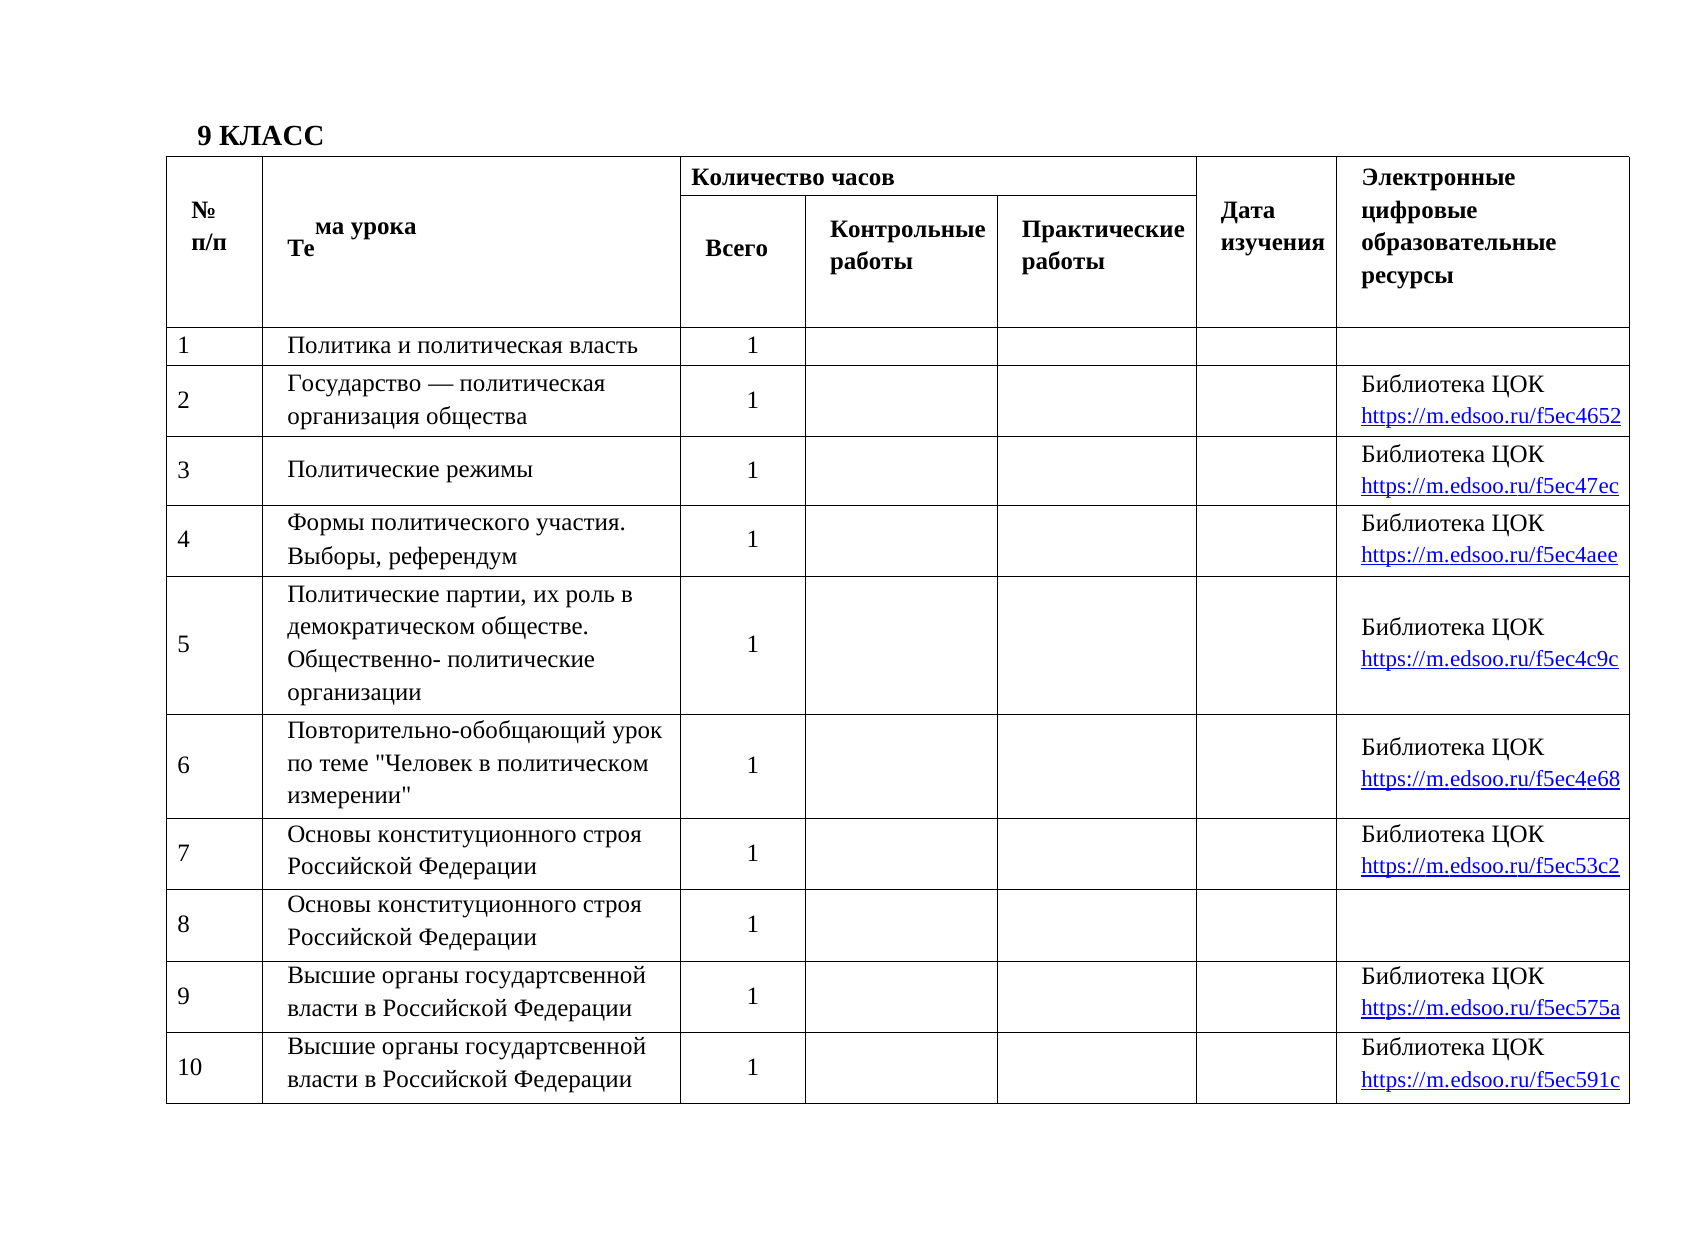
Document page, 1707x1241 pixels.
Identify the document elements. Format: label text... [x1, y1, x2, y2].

text Библиотека ЦОК https://m.edsoo.ru/f5ec4aee [1361, 508, 1621, 567]
text 6 [177, 750, 204, 779]
text Политические партии, их роль в демократическом обществе. Общественно- политические организации [287, 579, 638, 706]
text 8 [177, 909, 204, 938]
text 1 [746, 909, 761, 938]
text Высшие органы государтсвенной власти в Российской Федерации [287, 960, 651, 1022]
text 7 [177, 838, 204, 867]
text Тема урока Всего [287, 211, 770, 262]
text 1 [746, 981, 761, 1009]
text Основы конституционного строя Российской Федерации [287, 819, 646, 880]
text № п/п [191, 195, 233, 256]
text 1 [746, 750, 761, 779]
text 1 [746, 455, 761, 484]
text 1 [746, 524, 761, 553]
text 5 [177, 629, 204, 658]
text Практические работы [1022, 214, 1191, 275]
text Количество часов Электронные [691, 162, 1621, 190]
text Основы конституционного строя Российской Федерации [287, 889, 646, 951]
text 2 [177, 385, 204, 414]
text Библиотека ЦОК [1361, 1032, 1621, 1061]
text 1 [746, 385, 761, 414]
text Высшие органы государтсвенной власти в Российской Федерации [287, 1031, 651, 1092]
text 9 [177, 981, 204, 1009]
text Библиотека ЦОК https://m.edsoo.ru/f5ec4652 [1361, 369, 1624, 429]
text Формы политического участия. Выборы, референдум [287, 507, 630, 569]
text 3 [177, 455, 204, 484]
text https://m.edsoo.ru/f5ec591c [1361, 1066, 1621, 1092]
text 9 КЛАСС [197, 118, 1621, 151]
text 1 [746, 838, 761, 867]
text Государство — политическая организация общества [287, 368, 609, 430]
text Повторительно-обобщающий урок по теме "Человек в политическом измерении" [287, 715, 666, 809]
text Дата изучения [1221, 195, 1331, 256]
text Библиотека ЦОК https://m.edsoo.ru/f5ec4e68 [1361, 732, 1623, 792]
text 4 [177, 524, 204, 553]
text Библиотека ЦОК https://m.edsoo.ru/f5ec4c9c [1361, 612, 1622, 671]
text 10 [177, 1052, 204, 1081]
text 1 [746, 1052, 761, 1081]
text цифровые образовательные ресурсы [1361, 195, 1564, 289]
text 1 [177, 330, 204, 359]
text Библиотека ЦОК https://m.edsoo.ru/f5ec575a [1361, 961, 1623, 1021]
text Политические режимы [287, 454, 662, 483]
text 1 [746, 330, 761, 359]
text Библиотека ЦОК https://m.edsoo.ru/f5ec47ec [1361, 439, 1622, 498]
text Библиотека ЦОК https://m.edsoo.ru/f5ec53c2 [1361, 819, 1623, 879]
text 1 [746, 629, 761, 658]
text Политика и политическая власть [287, 330, 662, 359]
text Контрольные работы [830, 214, 992, 275]
